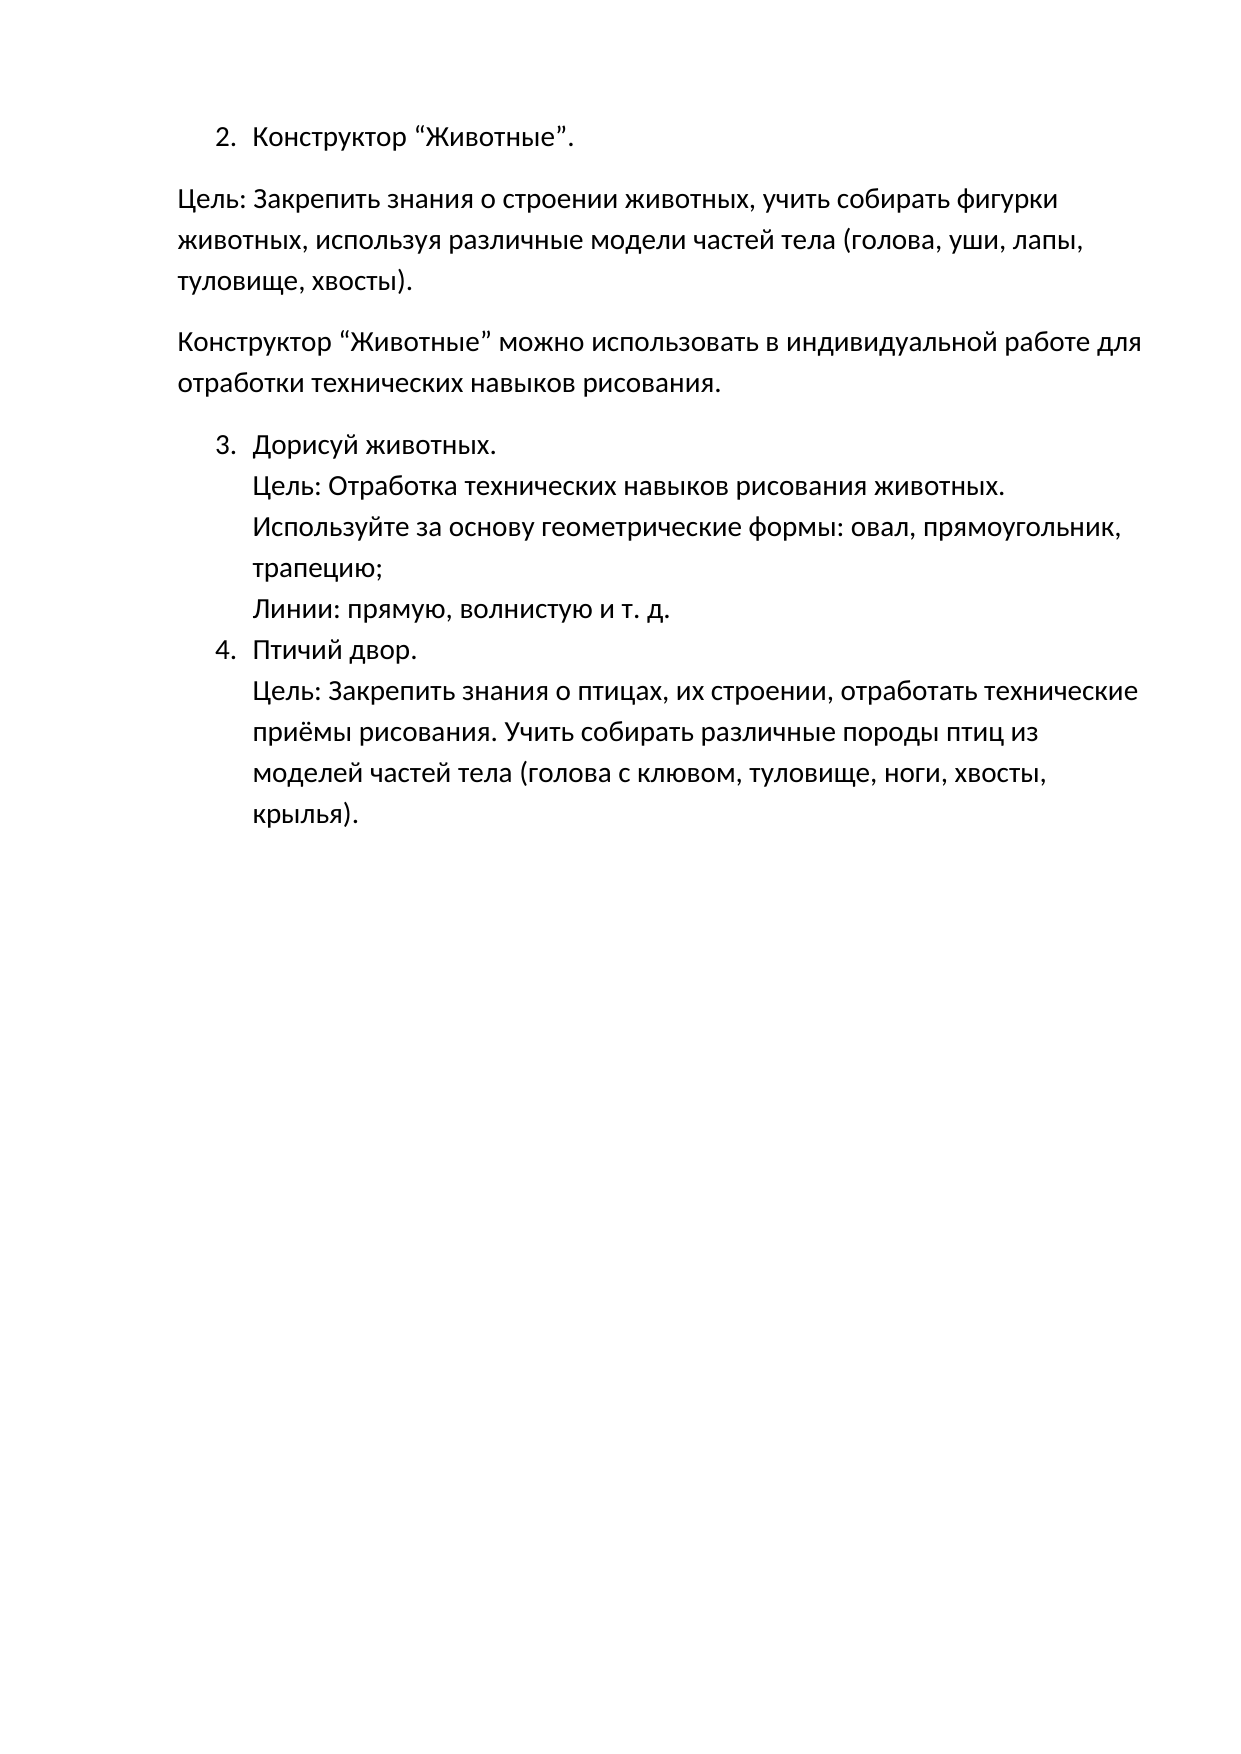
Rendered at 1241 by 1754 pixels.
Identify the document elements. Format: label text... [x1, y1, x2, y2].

text Цель: Закрепить знания о строении животных, учить собирать фигурки животных, используя различные модели частей тела (голова, уши, лапы, туловище, хвосты). [177, 180, 1152, 297]
list Цель: Отработка технических навыков рисования животных. Используйте за основу геометрические формы: овал, прямоугольник, трапецию; [252, 467, 1152, 585]
text Конструктор “Животные” можно использовать в индивидуальной работе для отработки технических навыков рисования. [177, 323, 1152, 400]
list Птичий двор. [215, 631, 1152, 667]
list Линии: прямую, волнистую и т. д. [252, 590, 1152, 626]
list Дорисуй животных. [215, 426, 1152, 462]
list Цель: Закрепить знания о птицах, их строении, отработать технические приёмы рисования. Учить собирать различные породы птиц из моделей частей тела (голова с клювом, туловище, ноги, хвосты, крылья). [252, 672, 1152, 830]
list Конструктор “Животные”. [215, 118, 1152, 154]
